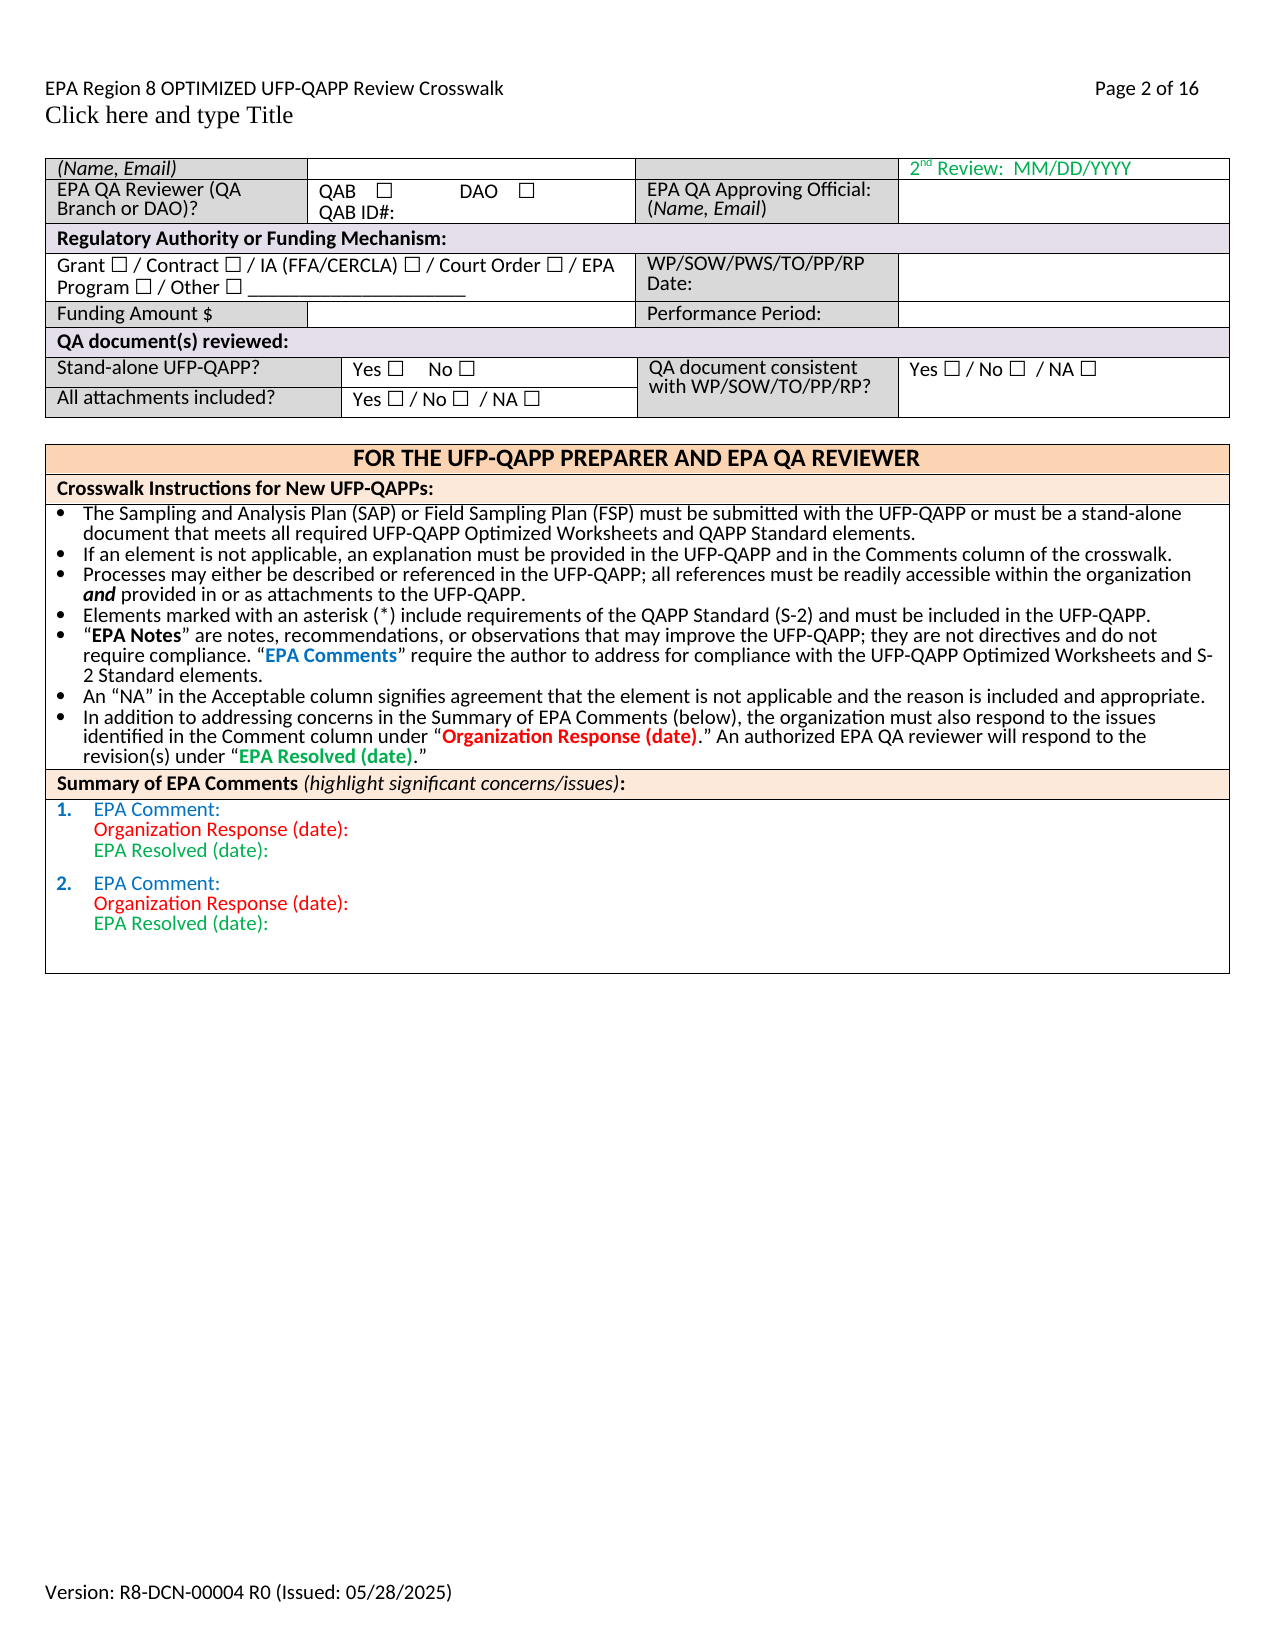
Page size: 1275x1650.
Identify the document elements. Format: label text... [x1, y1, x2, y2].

table_cell Grant / Contract / IA (FFA/CERCLA) / Court Order / EPA Program / Other _____________________ [46, 254, 635, 301]
table_cell [899, 180, 1229, 223]
table_cell QA document(s) reviewed: [46, 328, 1229, 357]
table_cell QAB DAO QAB ID#: [308, 180, 635, 223]
table_cell Yes No [342, 358, 637, 387]
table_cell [899, 159, 1229, 179]
table_cell Summary of EPA Comments (highlight significant concerns/issues): [46, 770, 1229, 799]
table_cell [899, 254, 1229, 301]
table_cell EPA QA Reviewer (QA Branch or DAO)? [46, 180, 307, 223]
table_cell EPA QA Approving Official: (Name, Email) [636, 180, 898, 223]
table_cell Funding Amount $ [46, 302, 307, 327]
table_cell EPA Comment: Organization Response (date): EPA Resolved (date): EPA Comment: Organization Response (date): EPA Resolved (date): [46, 800, 1229, 972]
table_cell The Sampling and Analysis Plan (SAP) or Field Sampling Plan (FSP) must be submitted with the UFP-QAPP or must be a stand-alone document that meets all required UFP-QAPP Optimized Worksheets and QAPP Standard elements. If an element is not applicable, an explanation must be provided in the UFP-QAPP and in the Comments column of the crosswalk. Processes may either be described or referenced in the UFP-QAPP; all references must be readily accessible within the organization and provided in or as attachments to the UFP-QAPP. Elements marked with an asterisk (*) include requirements of the QAPP Standard (S-2) and must be included in the UFP-QAPP. “EPA Notes” are notes, recommendations, or observations that may improve the UFP-QAPP; they are not directives and do not require compliance. “EPA Comments” require the author to address for compliance with the UFP-QAPP Optimized Worksheets and S-2 Standard elements. An “NA” in the Acceptable column signifies agreement that the element is not applicable and the reason is included and appropriate. In addition to addressing concerns in the Summary of EPA Comments (below), the organization must also respond to the issues identified in the Comment column under “Organization Response (date).” An authorized EPA QA reviewer will respond to the revision(s) under “EPA Resolved (date).” [46, 505, 1229, 769]
table_cell Stand-alone UFP-QAPP? [46, 358, 341, 387]
table_cell [899, 302, 1229, 327]
table_cell Yes / No / NA [899, 358, 1229, 417]
table_header FOR THE UFP-QAPP PREPARER AND EPA QA REVIEWER [46, 445, 1229, 473]
table_cell Performance Period: [636, 302, 898, 327]
table_cell All attachments included? [46, 388, 341, 417]
table_cell Crosswalk Instructions for New UFP-QAPPs: [46, 475, 1229, 503]
table_cell Regulatory Authority or Funding Mechanism: [46, 224, 1229, 253]
table_cell [308, 159, 635, 179]
table_cell WP/SOW/PWS/TO/PP/RP Date: [636, 254, 898, 301]
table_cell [636, 159, 898, 179]
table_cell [46, 159, 307, 179]
table_cell QA document consistent with WP/SOW/TO/PP/RP? [638, 358, 898, 417]
table_cell [308, 302, 635, 327]
table_cell Yes / No / NA [342, 388, 637, 417]
